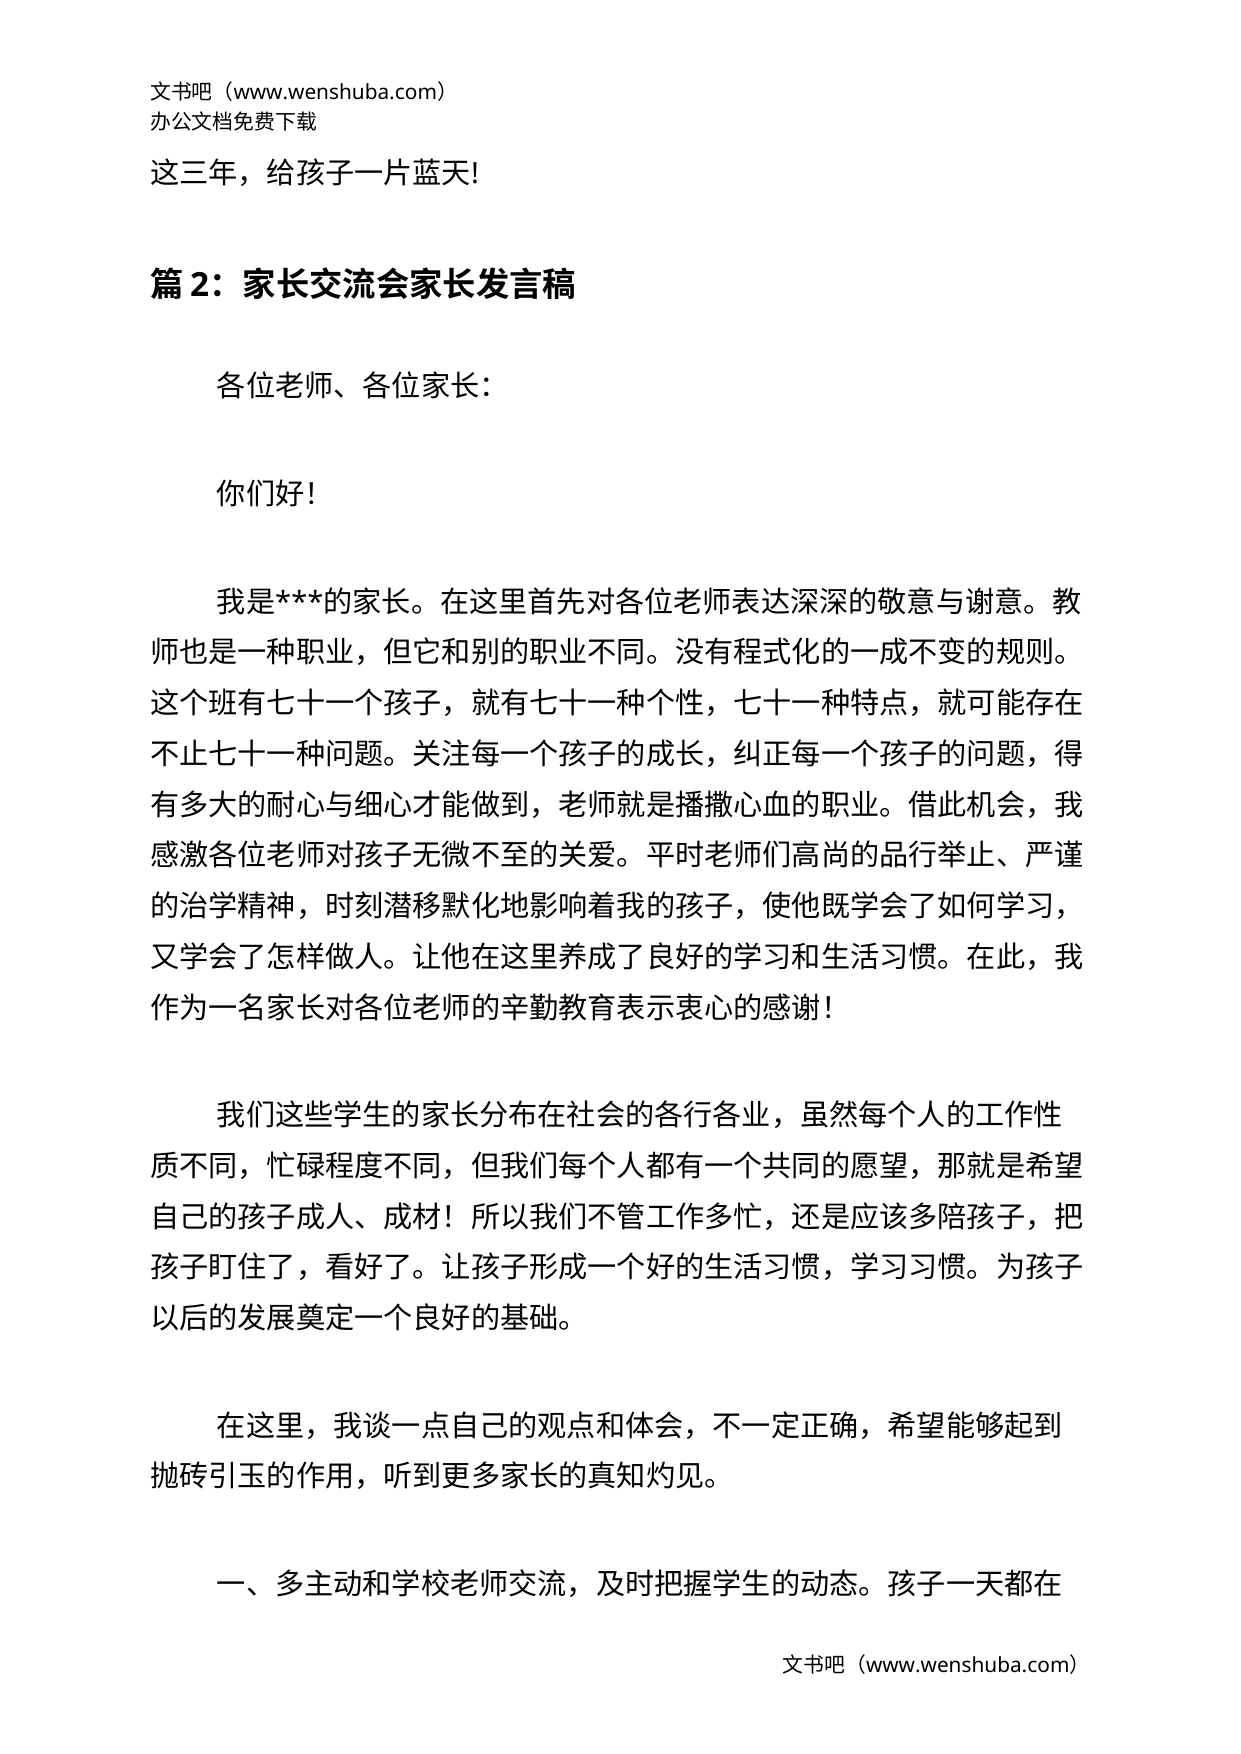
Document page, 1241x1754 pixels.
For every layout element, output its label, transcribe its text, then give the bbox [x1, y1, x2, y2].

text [150, 1561, 1090, 1603]
text 我们这些学生的家长分布在社会的各行各业，虽然每个人的工作性质不同，忙碌程度不同，但我们每个人都有一个共同的愿望，那就是希望自己的孩子成人、成材！所以我们不管工作多忙，还是应该多陪孩子，把孩子盯住了，看好了。让孩子形成一个好的生活习惯，学习习惯。为孩子以后的发展奠定一个良好的基础。 [150, 1092, 1090, 1337]
text 在这里，我谈一点自己的观点和体会，不一定正确，希望能够起到抛砖引玉的作用，听到更多家长的真知灼见。 [150, 1402, 1090, 1495]
text 各位老师、各位家长： [150, 363, 1090, 405]
text 我是***的家长。在这里首先对各位老师表达深深的敬意与谢意。教师也是一种职业，但它和别的职业不同。没有程式化的一成不变的规则。这个班有七十一个孩子，就有七十一种个性，七十一种特点，就可能存在不止七十一种问题。关注每一个孩子的成长，纠正每一个孩子的问题，得有多大的耐心与细心才能做到，老师就是播撒心血的职业。借此机会，我感激各位老师对孩子无微不至的关爱。平时老师们高尚的品行举止、严谨的治学精神，时刻潜移默化地影响着我的孩子，使他既学会了如何学习，又学会了怎样做人。让他在这里养成了良好的学习和生活习惯。在此，我作为一名家长对各位老师的辛勤教育表示衷心的感谢！ [150, 578, 1090, 1026]
text 你们好！ [150, 471, 1090, 513]
text 篇2：家长交流会家长发言稿 [150, 258, 1090, 306]
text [150, 150, 1090, 192]
